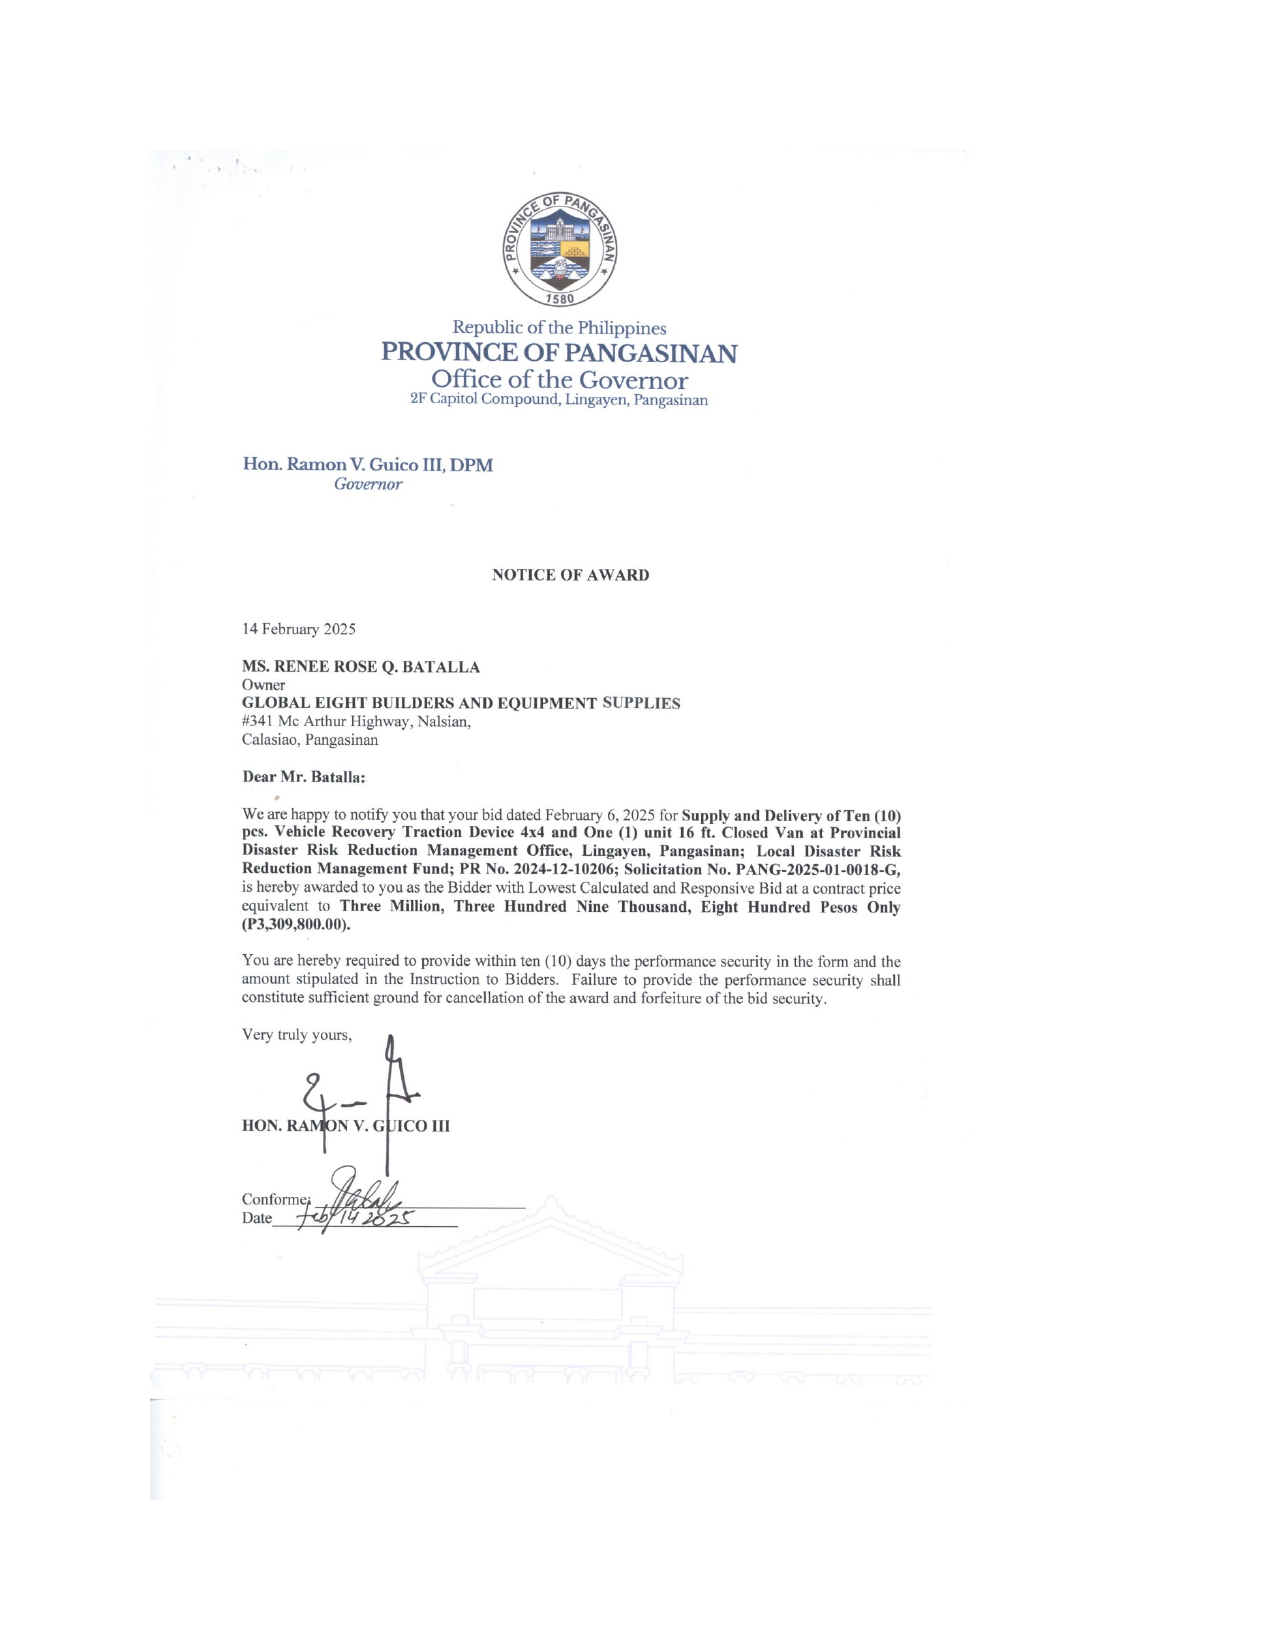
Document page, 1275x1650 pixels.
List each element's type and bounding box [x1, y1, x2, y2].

picture [150, 150, 970, 1500]
